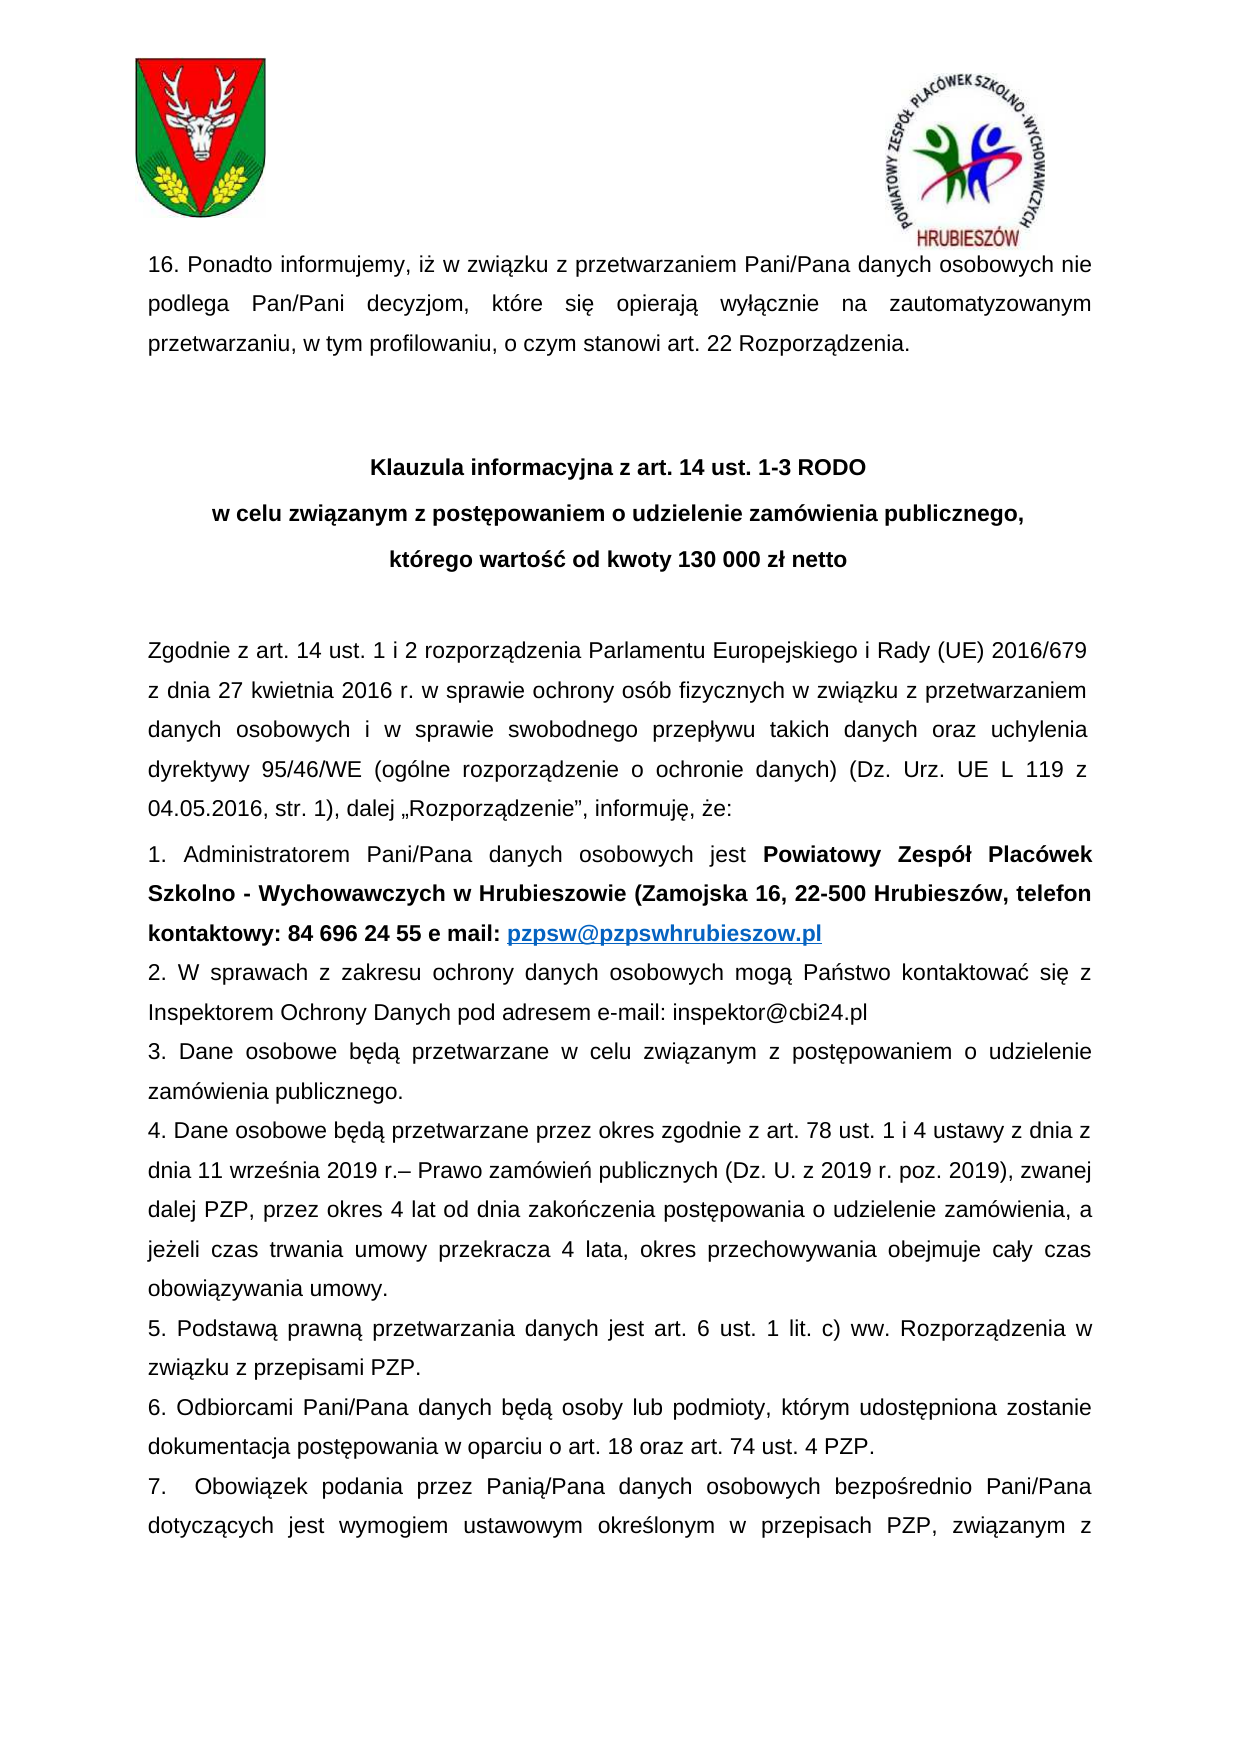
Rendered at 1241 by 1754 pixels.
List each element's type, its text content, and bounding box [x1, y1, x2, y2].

text 3. Dane osobowe będą przetwarzane w celu związanym z postępowaniem o udzielenie zamówienia publicznego. [148, 1038, 1093, 1104]
text 5. Podstawą prawną przetwarzania danych jest art. 6 ust. 1 lit. c) ww. Rozporządzenia w związku z przepisami PZP. [148, 1315, 1093, 1381]
text 6. Odbiorcami Pani/Pana danych będą osoby lub podmioty, którym udostępniona zostanie dokumentacja postępowania w oparciu o art. 18 oraz art. 74 ust. 4 PZP. [148, 1394, 1093, 1459]
text którego wartość od kwoty 130 000 zł netto [148, 546, 1088, 572]
picture [885, 73, 1045, 251]
text 1. Administratorem Pani/Pana danych osobowych jest Powiatowy Zespół Placówek Szkolno - Wychowawczych w Hrubieszowie (Zamojska 16, 22-500 Hrubieszów, telefon kontaktowy: 84 696 24 55 e mail: pzpsw@pzpswhrubieszow.pl [148, 841, 1093, 946]
text w celu związanym z postępowaniem o udzielenie zamówienia publicznego, [148, 500, 1088, 526]
text Klauzula informacyjna z art. 14 ust. 1-3 RODO [148, 454, 1088, 481]
text 4. Dane osobowe będą przetwarzane przez okres zgodnie z art. 78 ust. 1 i 4 ustawy z dnia z dnia 11 września 2019 r.– Prawo zamówień publicznych (Dz. U. z 2019 r. poz. 2019), zwanej dalej PZP, przez okres 4 lat od dnia zakończenia postępowania o udzielenie zamówienia, a jeżeli czas trwania umowy przekracza 4 lata, okres przechowywania obejmuje cały czas obowiązywania umowy. [148, 1117, 1093, 1302]
text 2. W sprawach z zakresu ochrony danych osobowych mogą Państwo kontaktować się z Inspektorem Ochrony Danych pod adresem e-mail: inspektor@cbi24.pl [148, 959, 1093, 1025]
text Zgodnie z art. 14 ust. 1 i 2 rozporządzenia Parlamentu Europejskiego i Rady (UE) 2016/679 z dnia 27 kwietnia 2016 r. w sprawie ochrony osób fizycznych w związku z przetwarzaniem danych osobowych i w sprawie swobodnego przepływu takich danych oraz uchylenia dyrektywy 95/46/WE (ogólne rozporządzenie o ochronie danych) (Dz. Urz. UE L 119 z 04.05.2016, str. 1), dalej „Rozporządzenie”, informuję, że: [148, 637, 1088, 822]
text 16. Ponadto informujemy, iż w związku z przetwarzaniem Pani/Pana danych osobowych nie podlega Pan/Pani decyzjom, które się opierają wyłącznie na zautomatyzowanym przetwarzaniu, w tym profilowaniu, o czym stanowi art. 22 Rozporządzenia. [148, 251, 1093, 356]
picture [135, 57, 267, 218]
